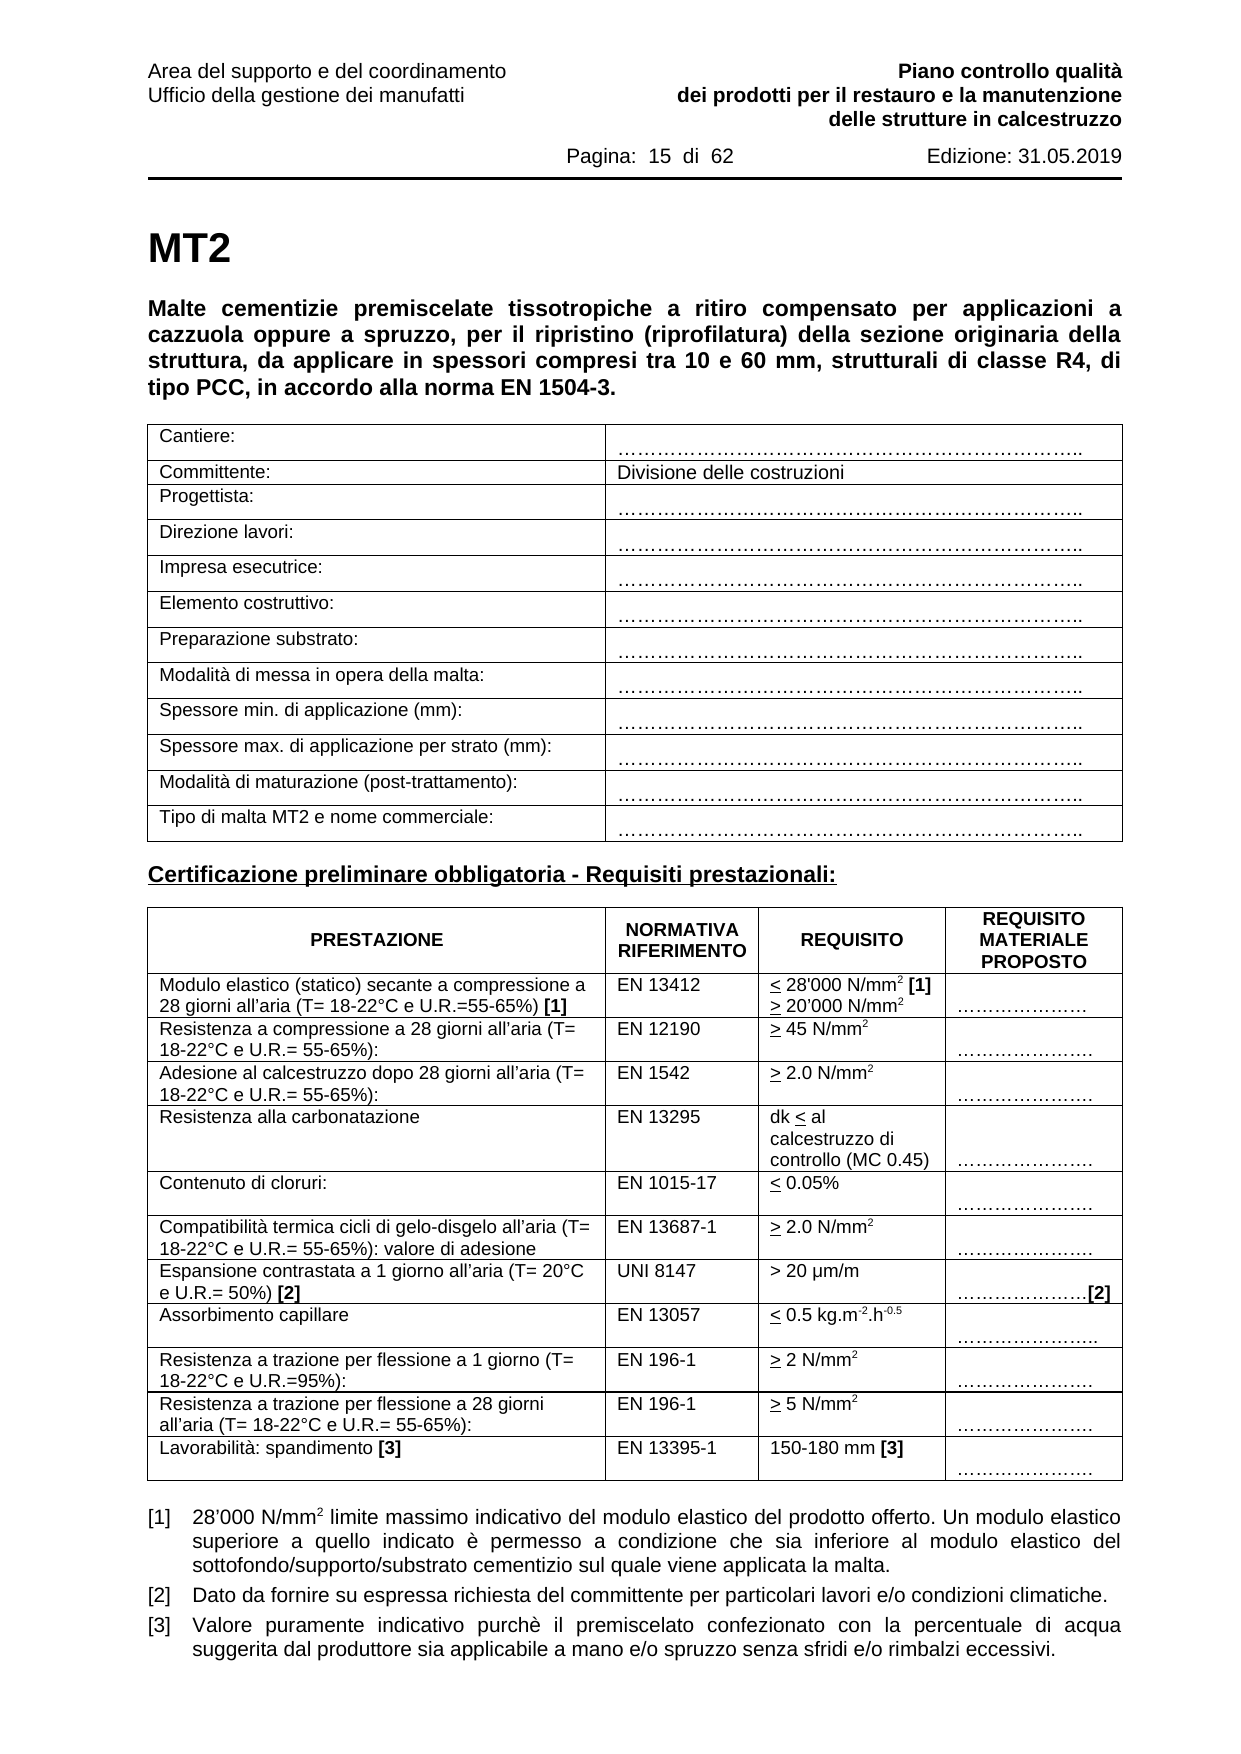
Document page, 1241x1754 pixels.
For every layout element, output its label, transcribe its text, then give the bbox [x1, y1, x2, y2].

table_cell Resistenza alla carbonatazione [148, 1106, 605, 1171]
table_cell …………………. [946, 1018, 1122, 1061]
table_cell …………………. [946, 1437, 1122, 1480]
table_cell EN 196-1 [606, 1393, 758, 1436]
text [3] Valore puramente indicativo purchè il premiscelato confezionato con la percentuale di acqua suggerita dal produttore sia applicabile a mano e/o spruzzo senza sfridi e/o rimbalzi eccessivi. [148, 1613, 1122, 1661]
table_cell Contenuto di cloruri: [148, 1172, 605, 1215]
table_cell ………………… [946, 974, 1122, 1017]
table_cell …………………………………………………………….. [606, 628, 1122, 662]
table_cell EN 1542 [606, 1062, 758, 1105]
table_cell Direzione lavori: [148, 520, 605, 555]
text MT2 [148, 223, 1122, 271]
table_cell Preparazione substrato: [148, 628, 605, 662]
table_cell < 28'000 N/mm2 [1] > 20’000 N/mm2 [759, 974, 945, 1017]
table_cell < 0.05% [759, 1172, 945, 1215]
table_header REQUISITO [759, 908, 945, 972]
table_cell > 5 N/mm2 [759, 1393, 945, 1436]
table_cell UNI 8147 [606, 1260, 758, 1303]
table_cell EN 13395-1 [606, 1437, 758, 1480]
text Malte cementizie premiscelate tissotropiche a ritiro compensato per applicazioni a cazzuola oppure a spruzzo, per il ripristino (riprofilatura) della sezione originaria della struttura, da applicare in spessori compresi tra 10 e 60 mm, strutturali di classe R4, di tipo PCC, in accordo alla norma EN 1504-3. [148, 295, 1122, 400]
table_cell Resistenza a trazione per flessione a 28 giorni all’aria (T= 18-22°C e U.R.= 55-65%): [148, 1393, 605, 1436]
table_header NORMATIVA RIFERIMENTO [606, 908, 758, 972]
table_cell Divisione delle costruzioni [606, 461, 1122, 484]
table_cell ………………….. [946, 1304, 1122, 1347]
table_cell Adesione al calcestruzzo dopo 28 giorni all’aria (T= 18-22°C e U.R.= 55-65%): [148, 1062, 605, 1105]
table_cell EN 1015-17 [606, 1172, 758, 1215]
table_header Cantiere: [148, 425, 605, 460]
table_cell …………………………………………………………….. [606, 771, 1122, 805]
table_cell Progettista: [148, 485, 605, 519]
table_header PRESTAZIONE [148, 908, 605, 972]
table_header REQUISITO MATERIALE PROPOSTO [946, 908, 1122, 972]
text Certificazione preliminare obbligatoria - Requisiti prestazionali: [148, 861, 1122, 887]
text [1] 28’000 N/mm2 limite massimo indicativo del modulo elastico del prodotto offerto. Un modulo elastico superiore a quello indicato è permesso a condizione che sia inferiore al modulo elastico del sottofondo/supporto/substrato cementizio sul quale viene applicata la malta. [148, 1505, 1122, 1577]
table_cell …………………………………………………………….. [606, 663, 1122, 698]
table_cell EN 13687-1 [606, 1216, 758, 1259]
table_cell Tipo di malta MT2 e nome commerciale: [148, 806, 605, 841]
table_cell …………………………………………………………….. [606, 592, 1122, 627]
table_cell …………………. [946, 1062, 1122, 1105]
table_cell …………………. [946, 1216, 1122, 1259]
table_cell > 2 N/mm2 [759, 1348, 945, 1391]
table_cell …………………. [946, 1172, 1122, 1215]
table_cell EN 13412 [606, 974, 758, 1017]
table_cell > 20 μm/m [759, 1260, 945, 1303]
table_cell Compatibilità termica cicli di gelo-disgelo all’aria (T= 18-22°C e U.R.= 55-65%): valore di adesione [148, 1216, 605, 1259]
table_cell …………………………………………………………….. [606, 806, 1122, 841]
table_cell > 2.0 N/mm2 [759, 1062, 945, 1105]
table_cell …………………………………………………………….. [606, 699, 1122, 734]
table_cell > 45 N/mm2 [759, 1018, 945, 1061]
table_cell dk < al calcestruzzo di controllo (MC 0.45) [759, 1106, 945, 1171]
table_cell …………………[2] [946, 1260, 1122, 1303]
table_cell …………………. [946, 1393, 1122, 1436]
table_cell 150-180 mm [3] [759, 1437, 945, 1480]
table_cell Assorbimento capillare [148, 1304, 605, 1347]
table_header …………………………………………………………….. [606, 425, 1122, 460]
table_cell Impresa esecutrice: [148, 556, 605, 591]
text [2] Dato da fornire su espressa richiesta del committente per particolari lavori e/o condizioni climatiche. [148, 1583, 1122, 1607]
table_cell …………………………………………………………….. [606, 485, 1122, 519]
table_cell EN 13295 [606, 1106, 758, 1171]
table_cell …………………………………………………………….. [606, 520, 1122, 555]
table_cell …………………. [946, 1348, 1122, 1391]
table_cell EN 13057 [606, 1304, 758, 1347]
table_cell Resistenza a compressione a 28 giorni all’aria (T= 18-22°C e U.R.= 55-65%): [148, 1018, 605, 1061]
table_cell Modalità di messa in opera della malta: [148, 663, 605, 698]
table_cell Committente: [148, 461, 605, 484]
table_cell …………………………………………………………….. [606, 556, 1122, 591]
table_cell EN 196-1 [606, 1348, 758, 1391]
table_cell < 0.5 kg.m-2.h-0.5 [759, 1304, 945, 1347]
table_cell …………………. [946, 1106, 1122, 1171]
table_cell > 2.0 N/mm2 [759, 1216, 945, 1259]
table_cell Espansione contrastata a 1 giorno all’aria (T= 20°C e U.R.= 50%) [2] [148, 1260, 605, 1303]
table_cell Lavorabilità: spandimento [3] [148, 1437, 605, 1480]
table_cell Modalità di maturazione (post-trattamento): [148, 771, 605, 805]
table_cell Modulo elastico (statico) secante a compressione a 28 giorni all’aria (T= 18-22°C e U.R.=55-65%) [1] [148, 974, 605, 1017]
table_cell Spessore max. di applicazione per strato (mm): [148, 735, 605, 769]
table_cell Elemento costruttivo: [148, 592, 605, 627]
table_cell Resistenza a trazione per flessione a 1 giorno (T= 18-22°C e U.R.=95%): [148, 1348, 605, 1391]
table_cell Spessore min. di applicazione (mm): [148, 699, 605, 734]
table_cell EN 12190 [606, 1018, 758, 1061]
table_cell …………………………………………………………….. [606, 735, 1122, 769]
